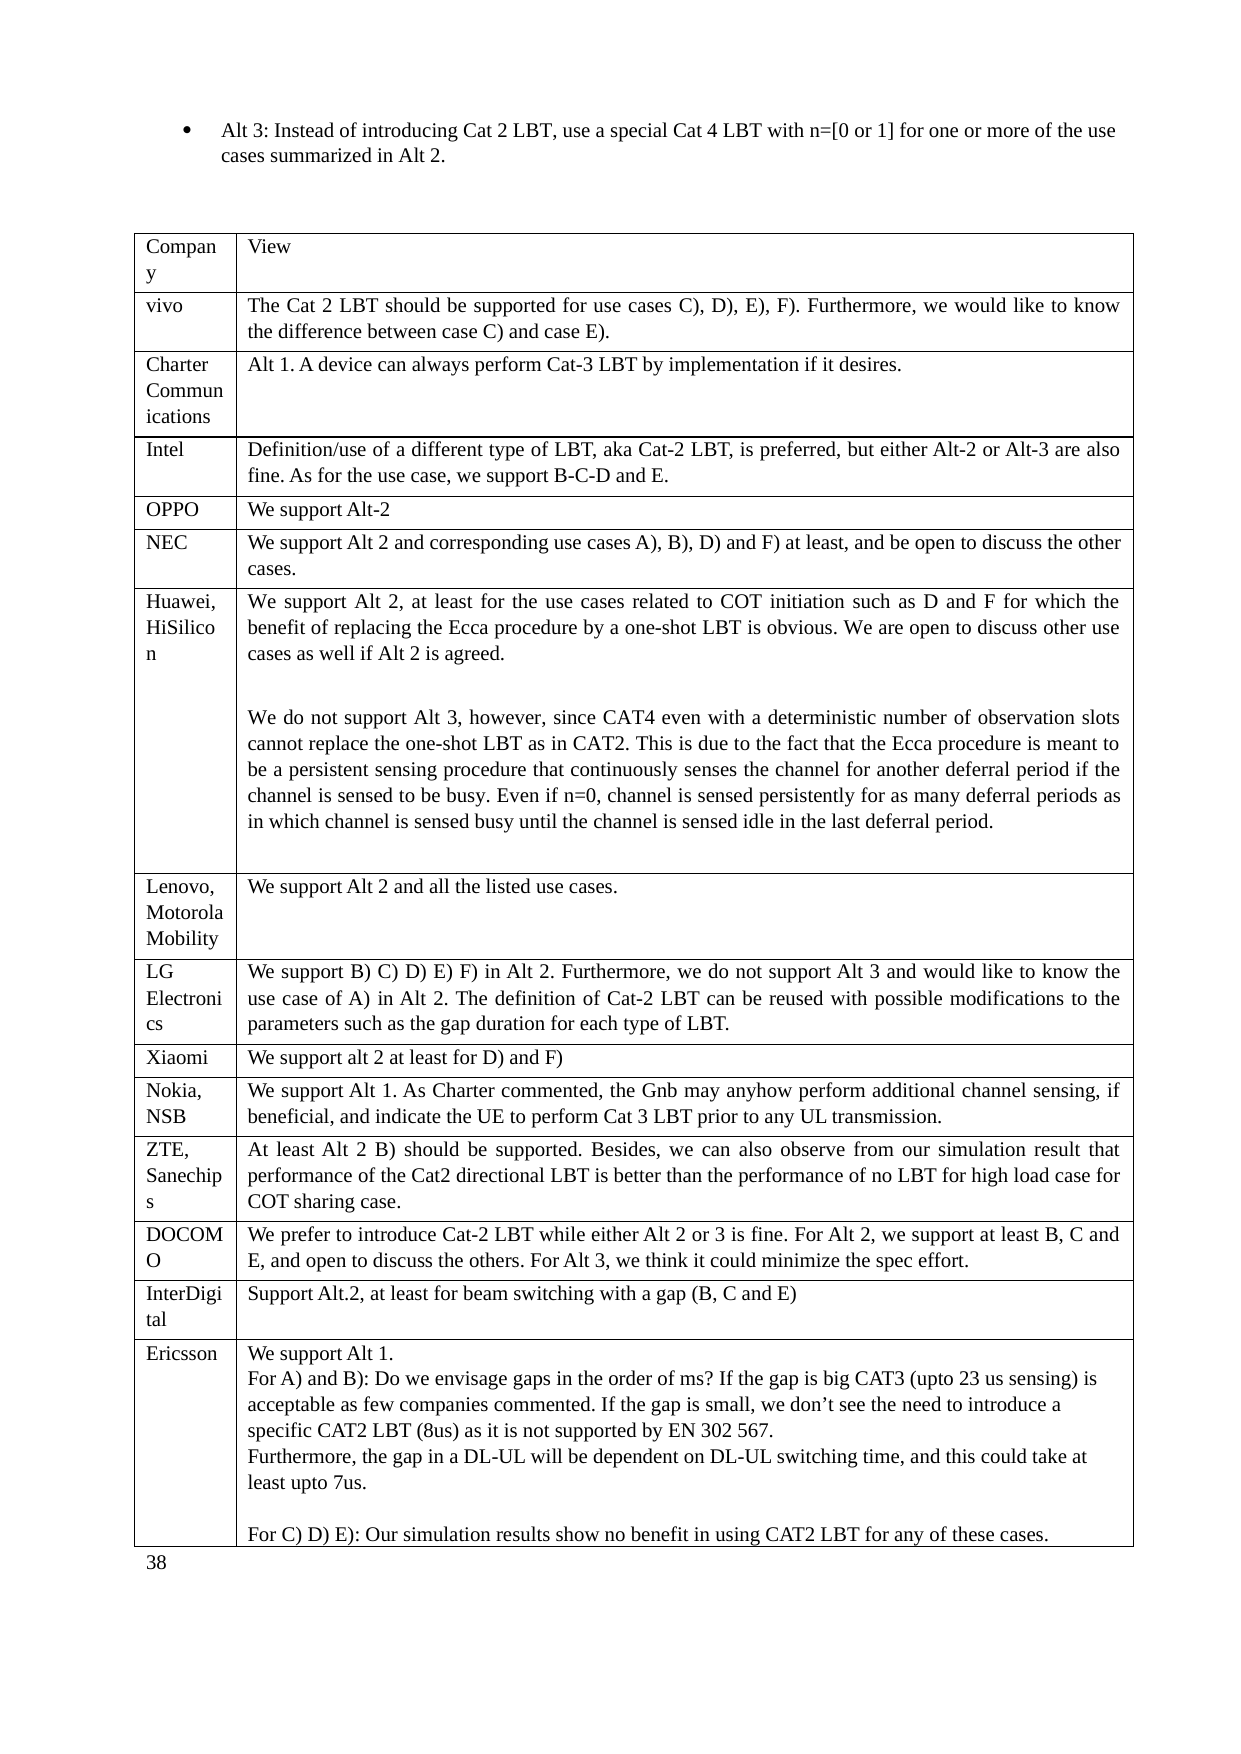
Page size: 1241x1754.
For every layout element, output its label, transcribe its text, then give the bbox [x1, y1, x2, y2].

table_cell Charter Communications [135, 352, 236, 436]
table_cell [237, 1340, 1133, 1546]
table_cell We support Alt 2 and corresponding use cases A), B), D) and F) at least, and be open to discuss the other cases. [237, 530, 1133, 588]
table_cell Intel [135, 438, 236, 496]
table_header Company [135, 234, 236, 292]
table_header View [237, 234, 1133, 292]
table_cell We support Alt-2 [237, 497, 1133, 529]
table_cell We support Alt 1. As Charter commented, the Gnb may anyhow perform additional channel sensing, if beneficial, and indicate the UE to perform Cat 3 LBT prior to any UL transmission. [237, 1078, 1133, 1136]
table_cell Huawei, HiSilicon [135, 589, 236, 873]
table_cell OPPO [135, 497, 236, 529]
table_cell We prefer to introduce Cat-2 LBT while either Alt 2 or 3 is fine. For Alt 2, we support at least B, C and E, and open to discuss the others. For Alt 3, we think it could minimize the spec effort. [237, 1222, 1133, 1280]
table_cell Support Alt.2, at least for beam switching with a gap (B, C and E) [237, 1281, 1133, 1339]
table_cell We support Alt 2 and all the listed use cases. [237, 874, 1133, 958]
table_cell The Cat 2 LBT should be supported for use cases C), D), E), F). Furthermore, we would like to know the difference between case C) and case E). [237, 293, 1133, 351]
table_cell ZTE, Sanechips [135, 1137, 236, 1221]
list Alt 3: Instead of introducing Cat 2 LBT, use a special Cat 4 LBT with n=[0 or 1] for one or more of the use cases summarized in Alt 2. [183, 118, 1122, 167]
table_cell InterDigital [135, 1281, 236, 1339]
table_cell LG Electronics [135, 960, 236, 1043]
table_cell We support Alt 2, at least for the use cases related to COT initiation such as D and F for which the benefit of replacing the Ecca procedure by a one-shot LBT is obvious. We are open to discuss other use cases as well if Alt 2 is agreed. We do not support Alt 3, however, since CAT4 even with a deterministic number of observation slots cannot replace the one-shot LBT as in CAT2. This is due to the fact that the Ecca procedure is meant to be a persistent sensing procedure that continuously senses the channel for another deferral period if the channel is sensed to be busy. Even if n=0, channel is sensed persistently for as many deferral periods as in which channel is sensed busy until the channel is sensed idle in the last deferral period. [237, 589, 1133, 873]
table_cell vivo [135, 293, 236, 351]
table_cell Nokia, NSB [135, 1078, 236, 1136]
table_cell Ericsson [135, 1340, 236, 1546]
table_cell Xiaomi [135, 1045, 236, 1077]
table_cell At least Alt 2 B) should be supported. Besides, we can also observe from our simulation result that performance of the Cat2 directional LBT is better than the performance of no LBT for high load case for COT sharing case. [237, 1137, 1133, 1221]
table_cell Lenovo, Motorola Mobility [135, 874, 236, 958]
table_cell We support alt 2 at least for D) and F) [237, 1045, 1133, 1077]
table_cell DOCOMO [135, 1222, 236, 1280]
table_cell We support B) C) D) E) F) in Alt 2. Furthermore, we do not support Alt 3 and would like to know the use case of A) in Alt 2. The definition of Cat-2 LBT can be reused with possible modifications to the parameters such as the gap duration for each type of LBT. [237, 960, 1133, 1043]
table_cell Alt 1. A device can always perform Cat-3 LBT by implementation if it desires. [237, 352, 1133, 436]
table_cell NEC [135, 530, 236, 588]
table_cell Definition/use of a different type of LBT, aka Cat-2 LBT, is preferred, but either Alt-2 or Alt-3 are also fine. As for the use case, we support B-C-D and E. [237, 438, 1133, 496]
